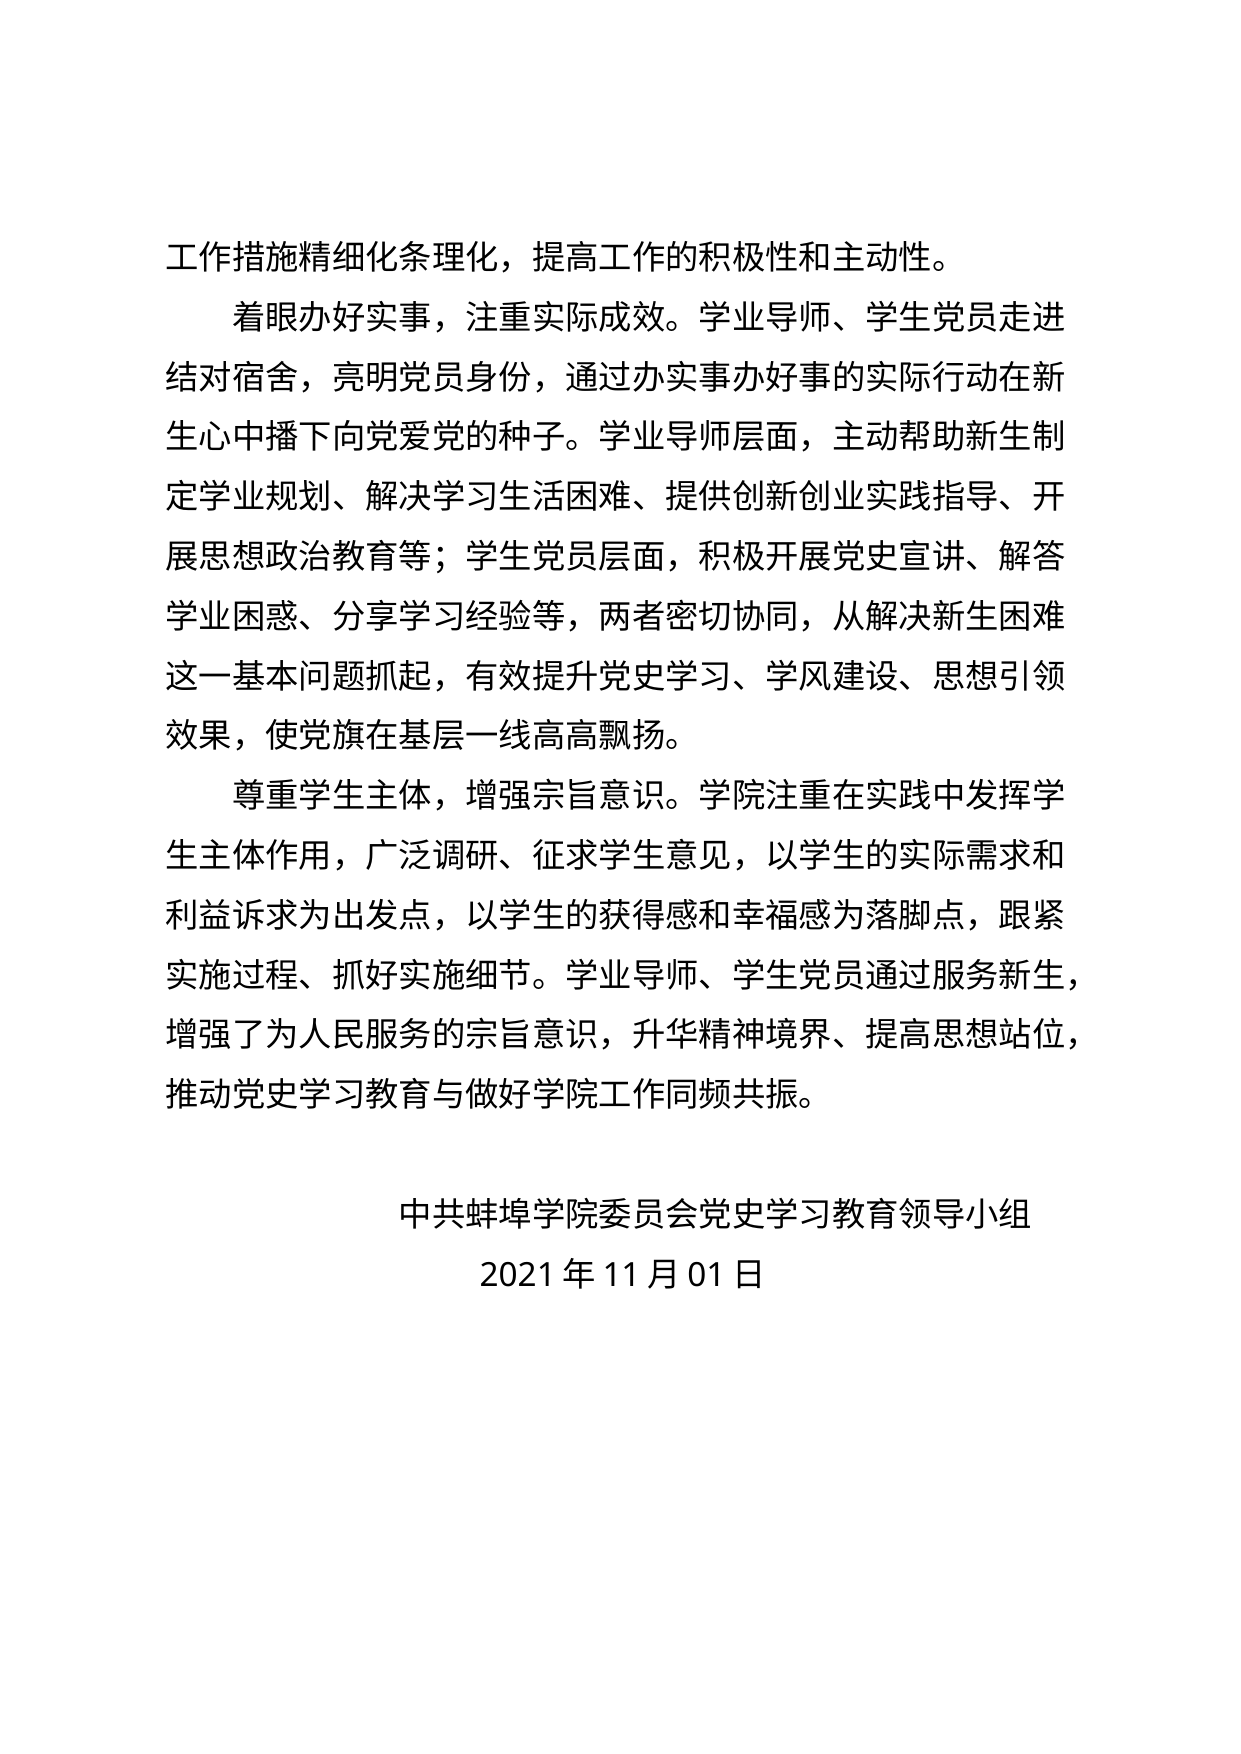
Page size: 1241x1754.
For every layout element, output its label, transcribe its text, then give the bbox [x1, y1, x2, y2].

text 中共蚌埠学院委员会党史学习教育领导小组 [165, 1182, 1087, 1242]
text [165, 225, 1087, 285]
text 尊重学生主体，增强宗旨意识。学院注重在实践中发挥学生主体作用，广泛调研、征求学生意见，以学生的实际需求和利益诉求为出发点，以学生的获得感和幸福感为落脚点，跟紧实施过程、抓好实施细节。学业导师、学生党员通过服务新生，增强了为人民服务的宗旨意识，升华精神境界、提高思想站位，推动党史学习教育与做好学院工作同频共振。 [165, 763, 1087, 1122]
text 着眼办好实事，注重实际成效。学业导师、学生党员走进结对宿舍，亮明党员身份，通过办实事办好事的实际行动在新生心中播下向党爱党的种子。学业导师层面，主动帮助新生制定学业规划、解决学习生活困难、提供创新创业实践指导、开展思想政治教育等；学生党员层面，积极开展党史宣讲、解答学业困惑、分享学习经验等，两者密切协同，从解决新生困难这一基本问题抓起，有效提升党史学习、学风建设、思想引领效果，使党旗在基层一线高高飘扬。 [165, 285, 1087, 763]
text 2021年11月01日 [165, 1242, 1087, 1301]
